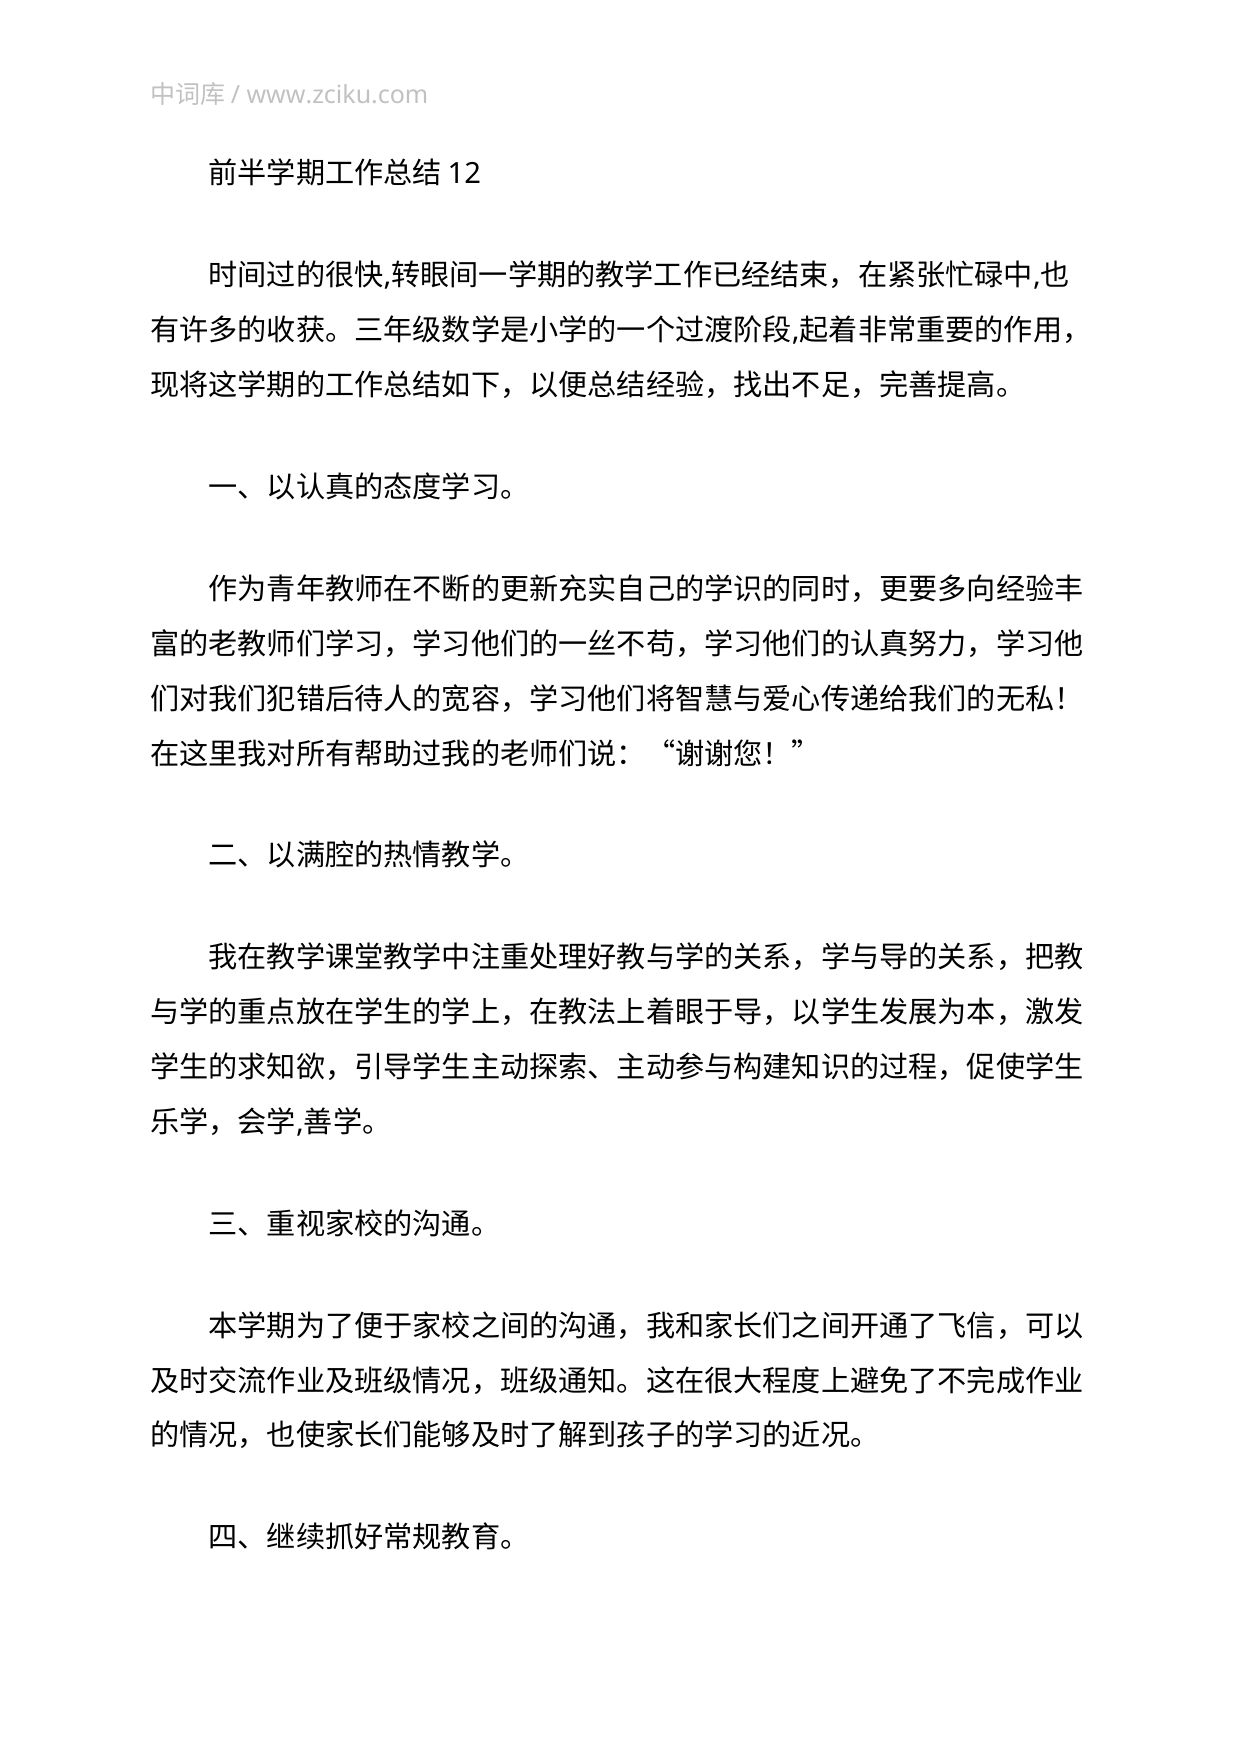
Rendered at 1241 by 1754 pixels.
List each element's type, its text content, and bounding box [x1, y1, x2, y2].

text 四、继续抓好常规教育。 [150, 1514, 1090, 1556]
text 一、以认真的态度学习。 [150, 464, 1090, 506]
text 本学期为了便于家校之间的沟通，我和家长们之间开通了飞信，可以及时交流作业及班级情况，班级通知。这在很大程度上避免了不完成作业的情况，也使家长们能够及时了解到孩子的学习的近况。 [150, 1302, 1090, 1454]
text 我在教学课堂教学中注重处理好教与学的关系，学与导的关系，把教与学的重点放在学生的学上，在教法上着眼于导，以学生发展为本，激发学生的求知欲，引导学生主动探索、主动参与构建知识的过程，促使学生乐学，会学,善学。 [150, 934, 1090, 1141]
text 时间过的很快,转眼间一学期的教学工作已经结束，在紧张忙碌中,也有许多的收获。三年级数学是小学的一个过渡阶段,起着非常重要的作用，现将这学期的工作总结如下，以便总结经验，找出不足，完善提高。 [150, 252, 1090, 404]
text 二、以满腔的热情教学。 [150, 832, 1090, 874]
text 作为青年教师在不断的更新充实自己的学识的同时，更要多向经验丰富的老教师们学习，学习他们的一丝不苟，学习他们的认真努力，学习他们对我们犯错后待人的宽容，学习他们将智慧与爱心传递给我们的无私！在这里我对所有帮助过我的老师们说：“谢谢您！” [150, 566, 1090, 772]
text 三、重视家校的沟通。 [150, 1200, 1090, 1243]
text 前半学期工作总结12 [150, 150, 1090, 192]
